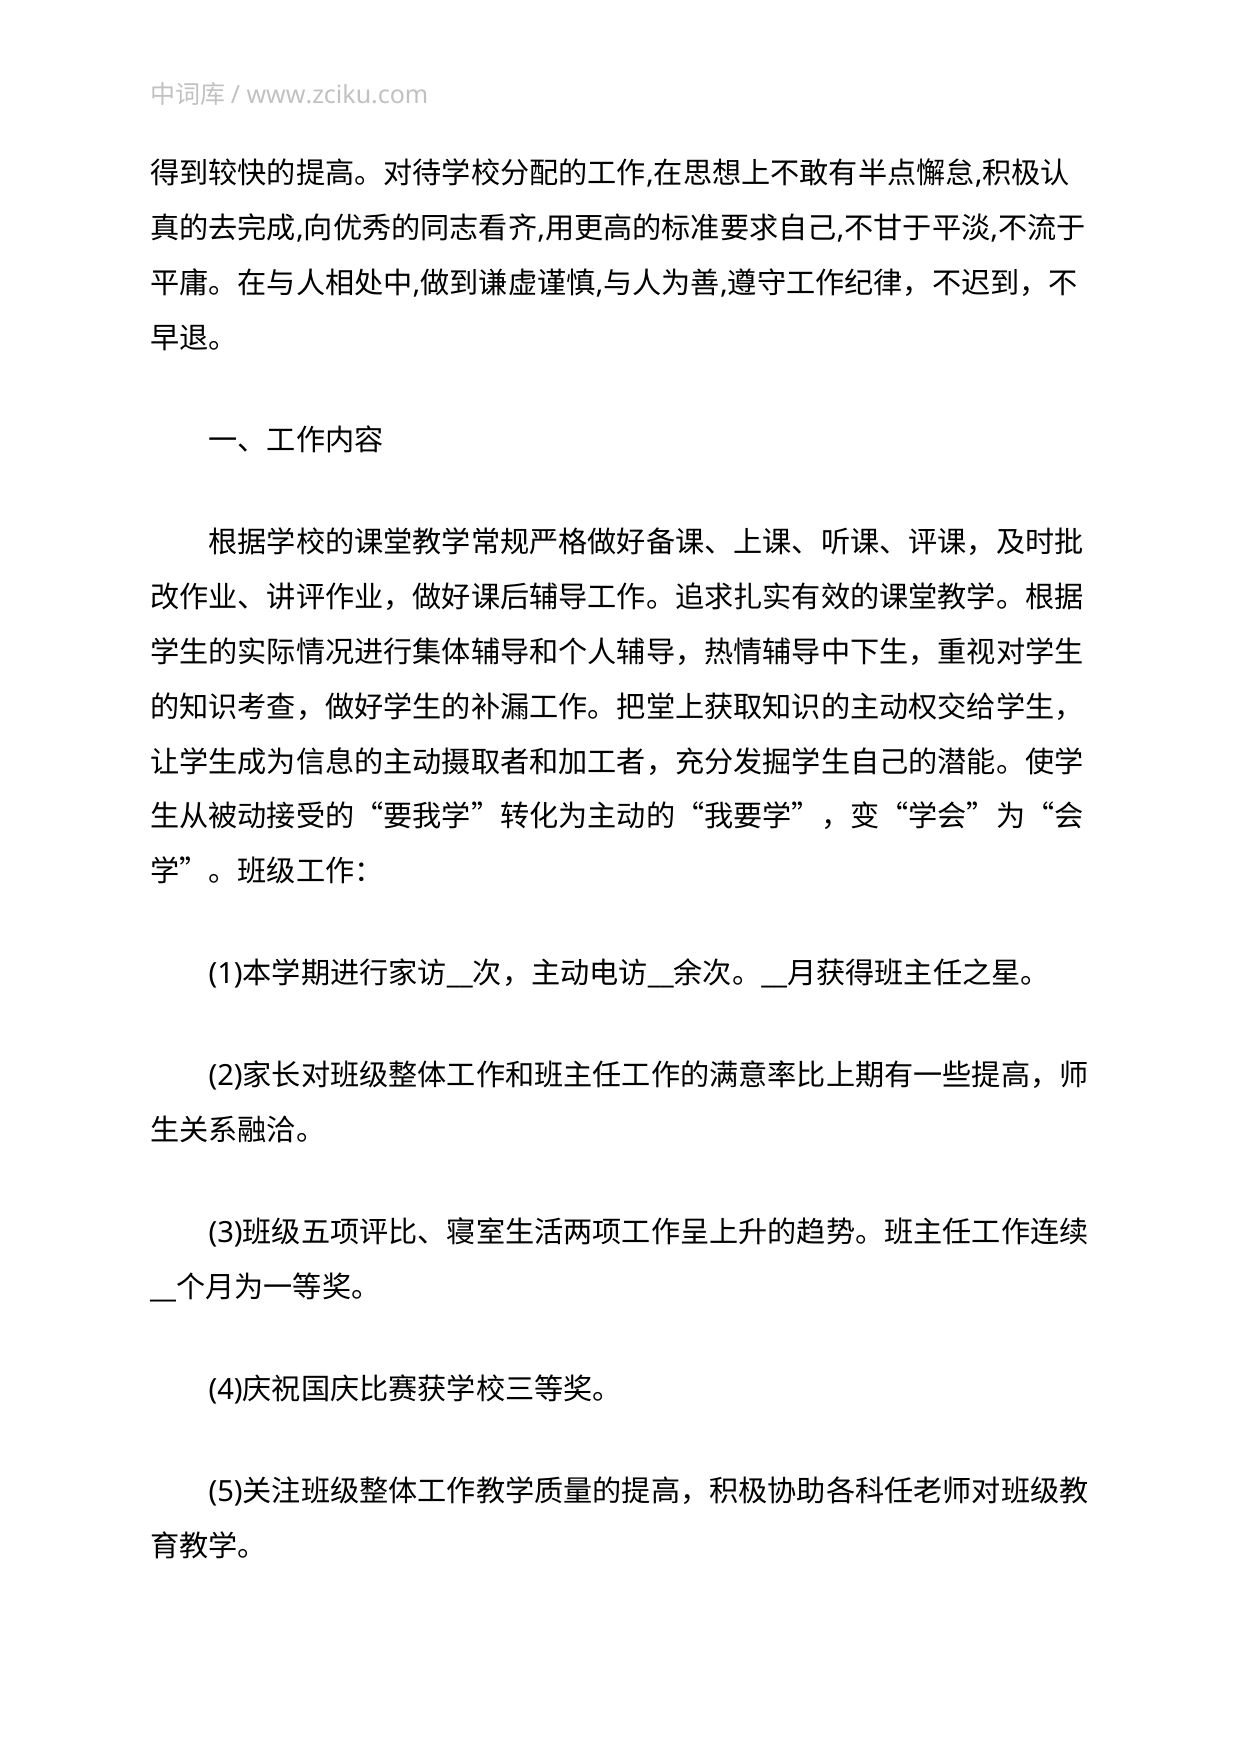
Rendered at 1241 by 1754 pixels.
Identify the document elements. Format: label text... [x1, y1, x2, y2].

text (2)家长对班级整体工作和班主任工作的满意率比上期有一些提高，师生关系融洽。 [150, 1052, 1090, 1149]
text 一、工作内容 [150, 417, 1090, 459]
text (3)班级五项评比、寝室生活两项工作呈上升的趋势。班主任工作连续__个月为一等奖。 [150, 1208, 1090, 1306]
text (1)本学期进行家访__次，主动电访__余次。__月获得班主任之星。 [150, 950, 1090, 992]
text 根据学校的课堂教学常规严格做好备课、上课、听课、评课，及时批改作业、讲评作业，做好课后辅导工作。追求扎实有效的课堂教学。根据学生的实际情况进行集体辅导和个人辅导，热情辅导中下生，重视对学生的知识考查，做好学生的补漏工作。把堂上获取知识的主动权交给学生，让学生成为信息的主动摄取者和加工者，充分发掘学生自己的潜能。使学生从被动接受的“要我学”转化为主动的“我要学”，变“学会”为“会学”。班级工作： [150, 518, 1090, 890]
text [150, 150, 1090, 357]
text (4)庆祝国庆比赛获学校三等奖。 [150, 1365, 1090, 1408]
text (5)关注班级整体工作教学质量的提高，积极协助各科任老师对班级教育教学。 [150, 1467, 1090, 1565]
